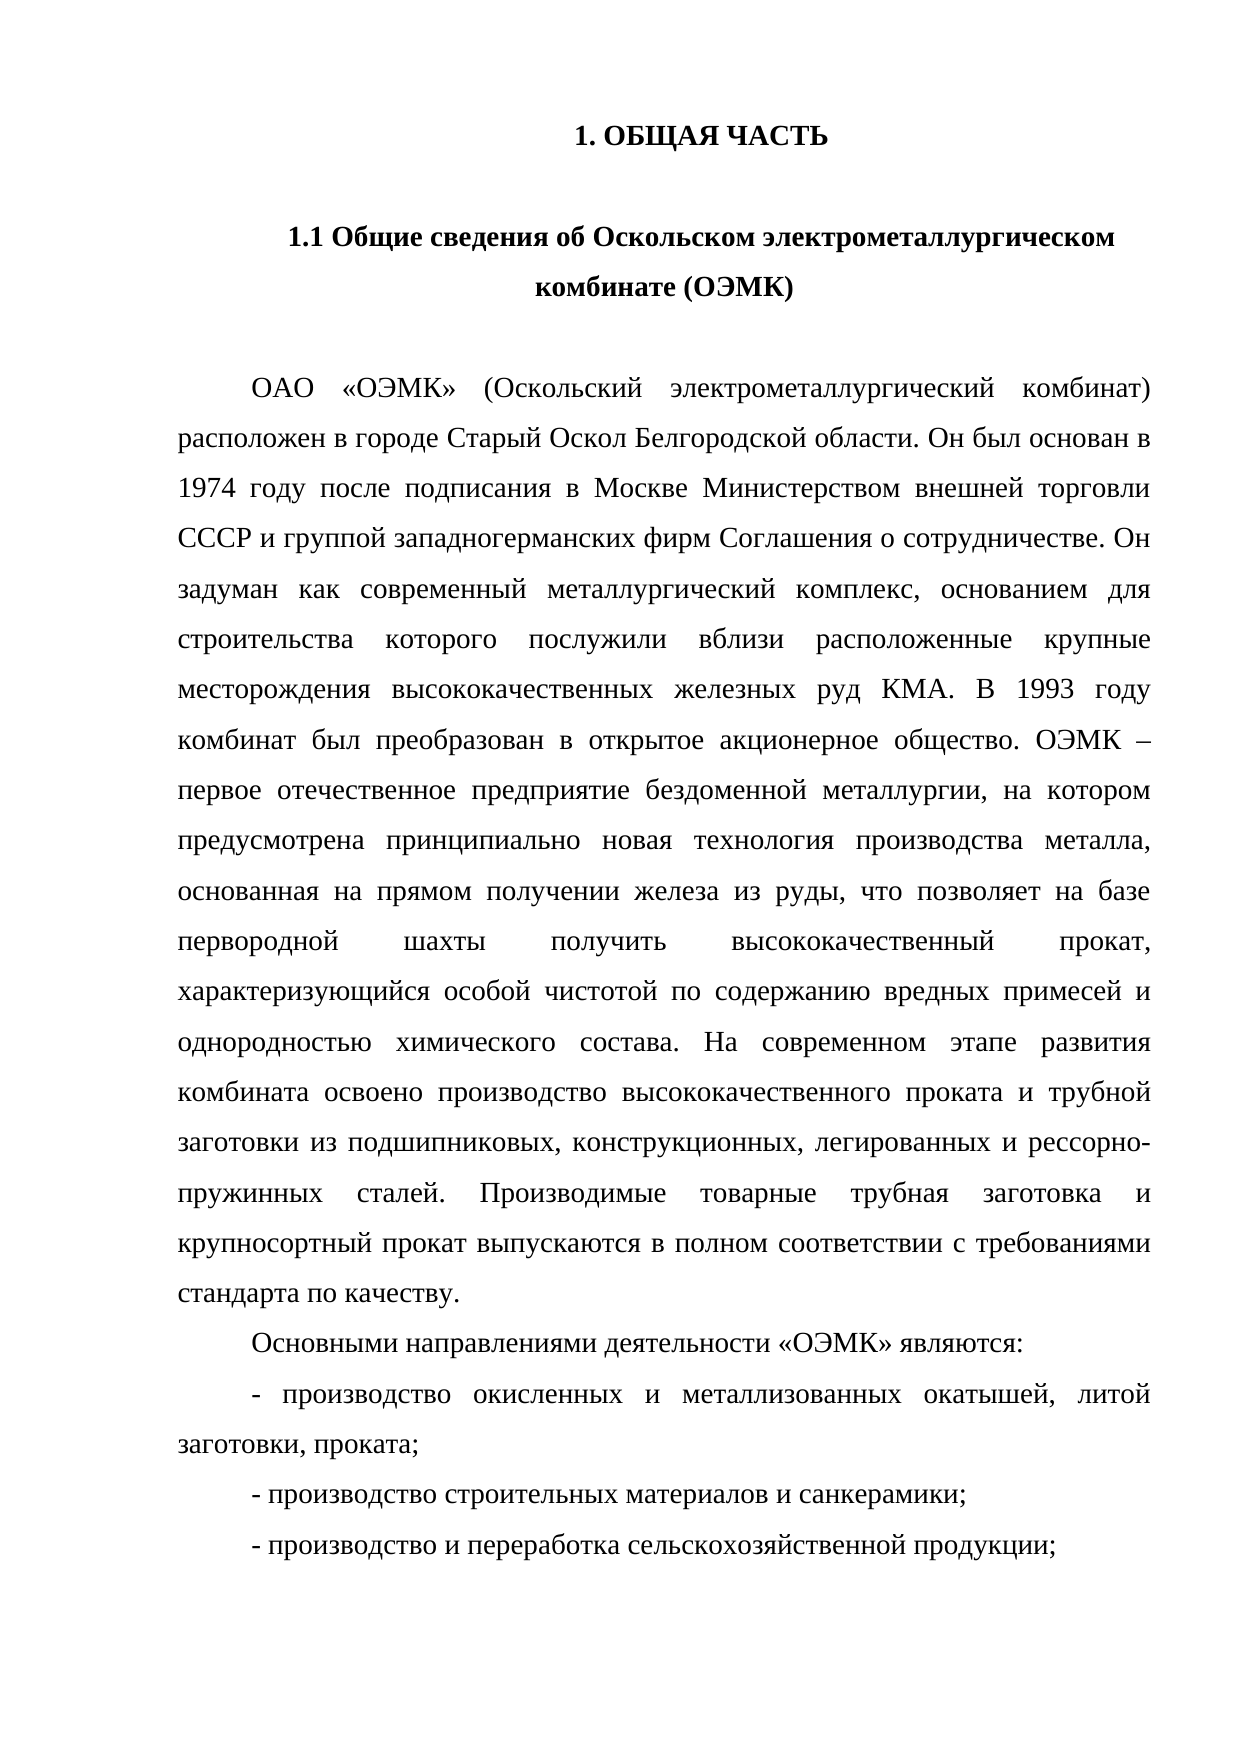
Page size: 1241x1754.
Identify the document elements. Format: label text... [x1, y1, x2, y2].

text - производство и переработка сельскохозяйственной продукции; [177, 1527, 1152, 1560]
text 1.1 Общие сведения об Оскольском электрометаллургическом комбинате (ОЭМК) [177, 219, 1152, 303]
text - производство строительных материалов и санкерамики; [177, 1477, 1152, 1510]
text 1. ОБЩАЯ ЧАСТЬ [177, 118, 1152, 152]
text - производство окисленных и металлизованных окатышей, литой заготовки, проката; [177, 1376, 1152, 1460]
text ОАО «ОЭМК» (Оскольский электрометаллургический комбинат) расположен в городе Старый Оскол Белгородской области. Он был основан в 1974 году после подписания в Москве Министерством внешней торговли СССР и группой западногерманских фирм Соглашения о сотрудничестве. Он задуман как современный металлургический комплекс, основанием для строительства которого послужили вблизи расположенные крупные месторождения высококачественных железных руд КМА. В 1993 году комбинат был преобразован в открытое акционерное общество. ОЭМК – первое отечественное предприятие бездоменной металлургии, на котором предусмотрена принципиально новая технология производства металла, основанная на прямом получении железа из руды, что позволяет на базе первородной шахты получить высококачественный прокат, характеризующийся особой чистотой по содержанию вредных примесей и однородностью химического состава. На современном этапе развития комбината освоено производство высококачественного проката и трубной заготовки из подшипниковых, конструкционных, легированных и рессорно-пружинных сталей. Производимые товарные трубная заготовка и крупносортный прокат выпускаются в полном соответствии с требованиями стандарта по качеству. [177, 370, 1152, 1309]
text Основными направлениями деятельности «ОЭМК» являются: [177, 1326, 1152, 1359]
